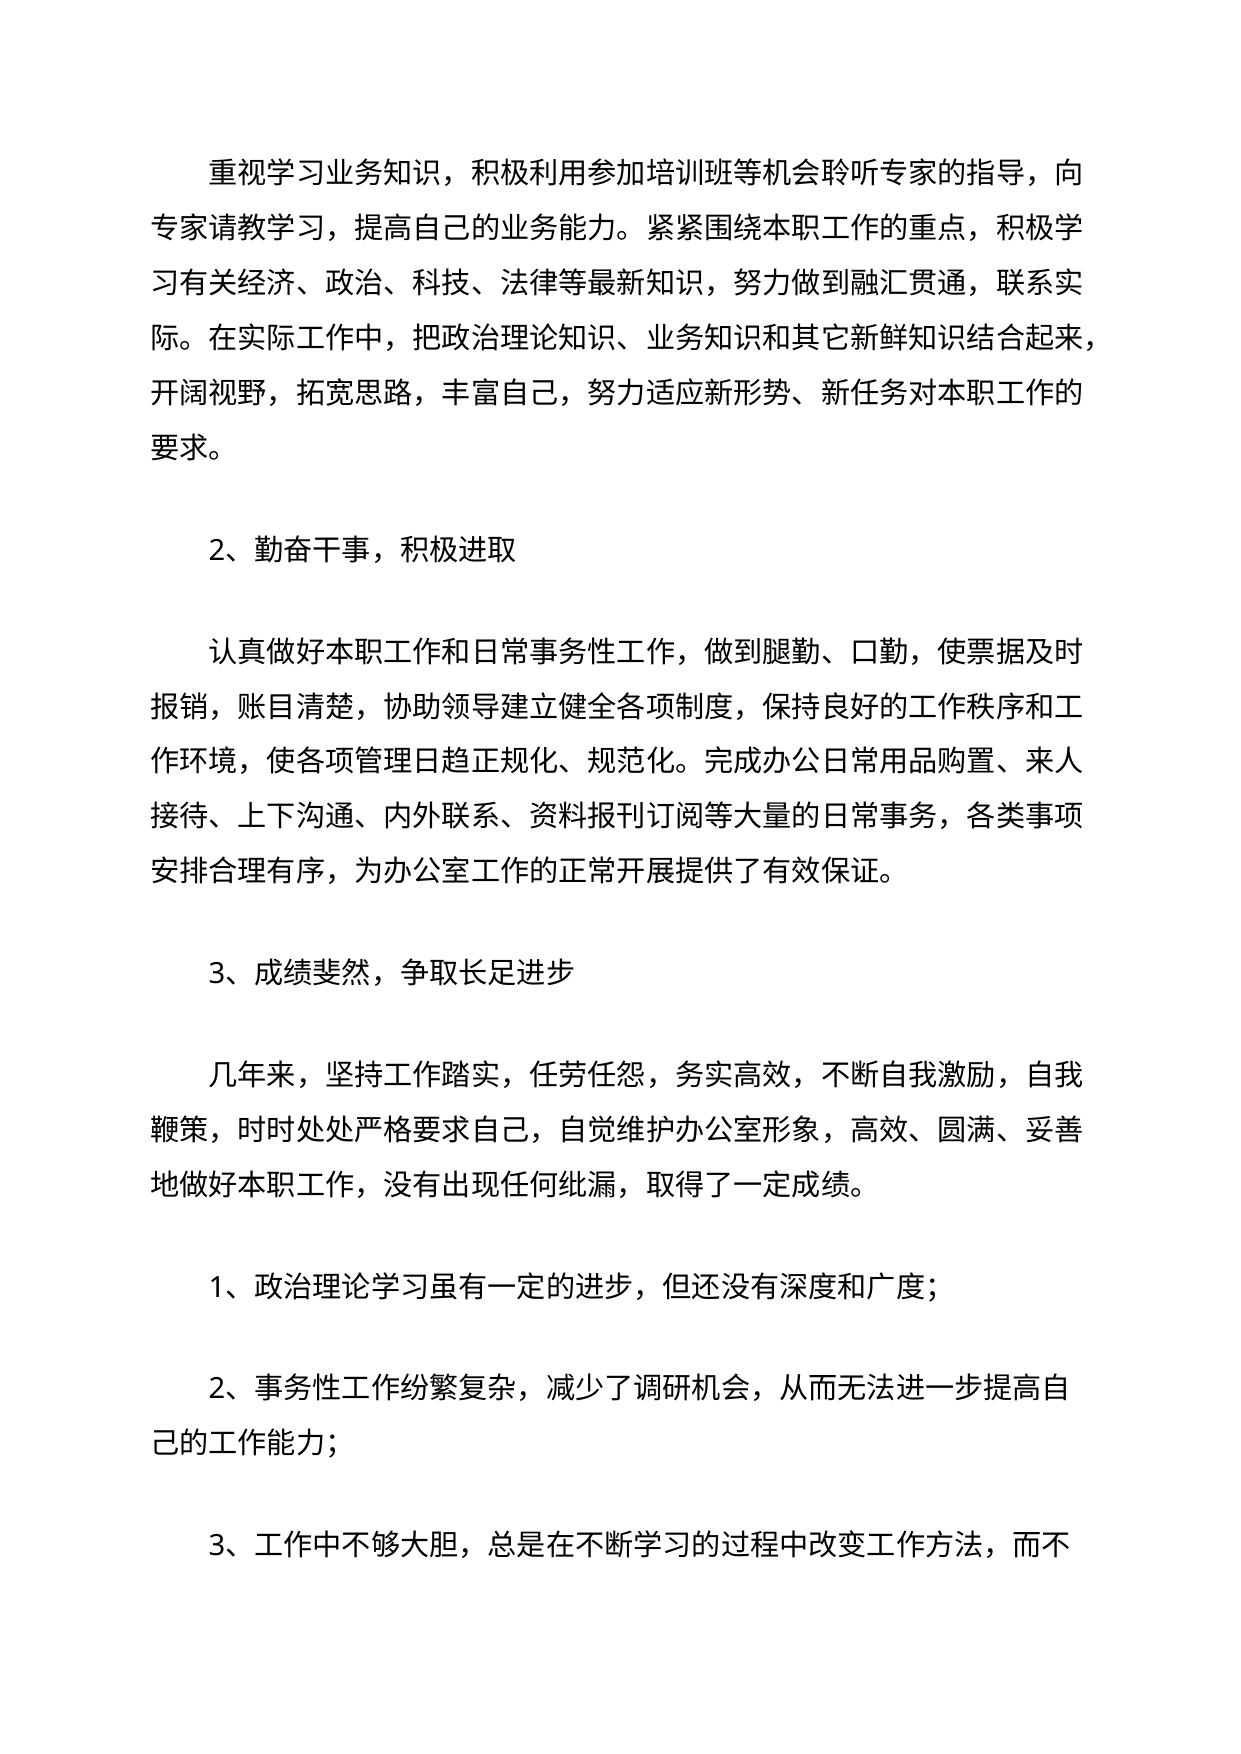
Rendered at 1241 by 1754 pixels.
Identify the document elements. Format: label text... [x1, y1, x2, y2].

text 重视学习业务知识，积极利用参加培训班等机会聆听专家的指导，向专家请教学习，提高自己的业务能力。紧紧围绕本职工作的重点，积极学习有关经济、政治、科技、法律等最新知识，努力做到融汇贯通，联系实际。在实际工作中，把政治理论知识、业务知识和其它新鲜知识结合起来，开阔视野，拓宽思路，丰富自己，努力适应新形势、新任务对本职工作的要求。 [150, 150, 1090, 467]
text 1、政治理论学习虽有一定的进步，但还没有深度和广度； [150, 1263, 1090, 1306]
text 2、勤奋干事，积极进取 [150, 526, 1090, 569]
text 认真做好本职工作和日常事务性工作，做到腿勤、口勤，使票据及时报销，账目清楚，协助领导建立健全各项制度，保持良好的工作秩序和工作环境，使各项管理日趋正规化、规范化。完成办公日常用品购置、来人接待、上下沟通、内外联系、资料报刊订阅等大量的日常事务，各类事项安排合理有序，为办公室工作的正常开展提供了有效保证。 [150, 628, 1090, 890]
text 3、成绩斐然，争取长足进步 [150, 949, 1090, 992]
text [150, 1522, 1090, 1564]
text 2、事务性工作纷繁复杂，减少了调研机会，从而无法进一步提高自己的工作能力； [150, 1365, 1090, 1462]
text 几年来，坚持工作踏实，任劳任怨，务实高效，不断自我激励，自我鞭策，时时处处严格要求自己，自觉维护办公室形象，高效、圆满、妥善地做好本职工作，没有出现任何纰漏，取得了一定成绩。 [150, 1052, 1090, 1204]
